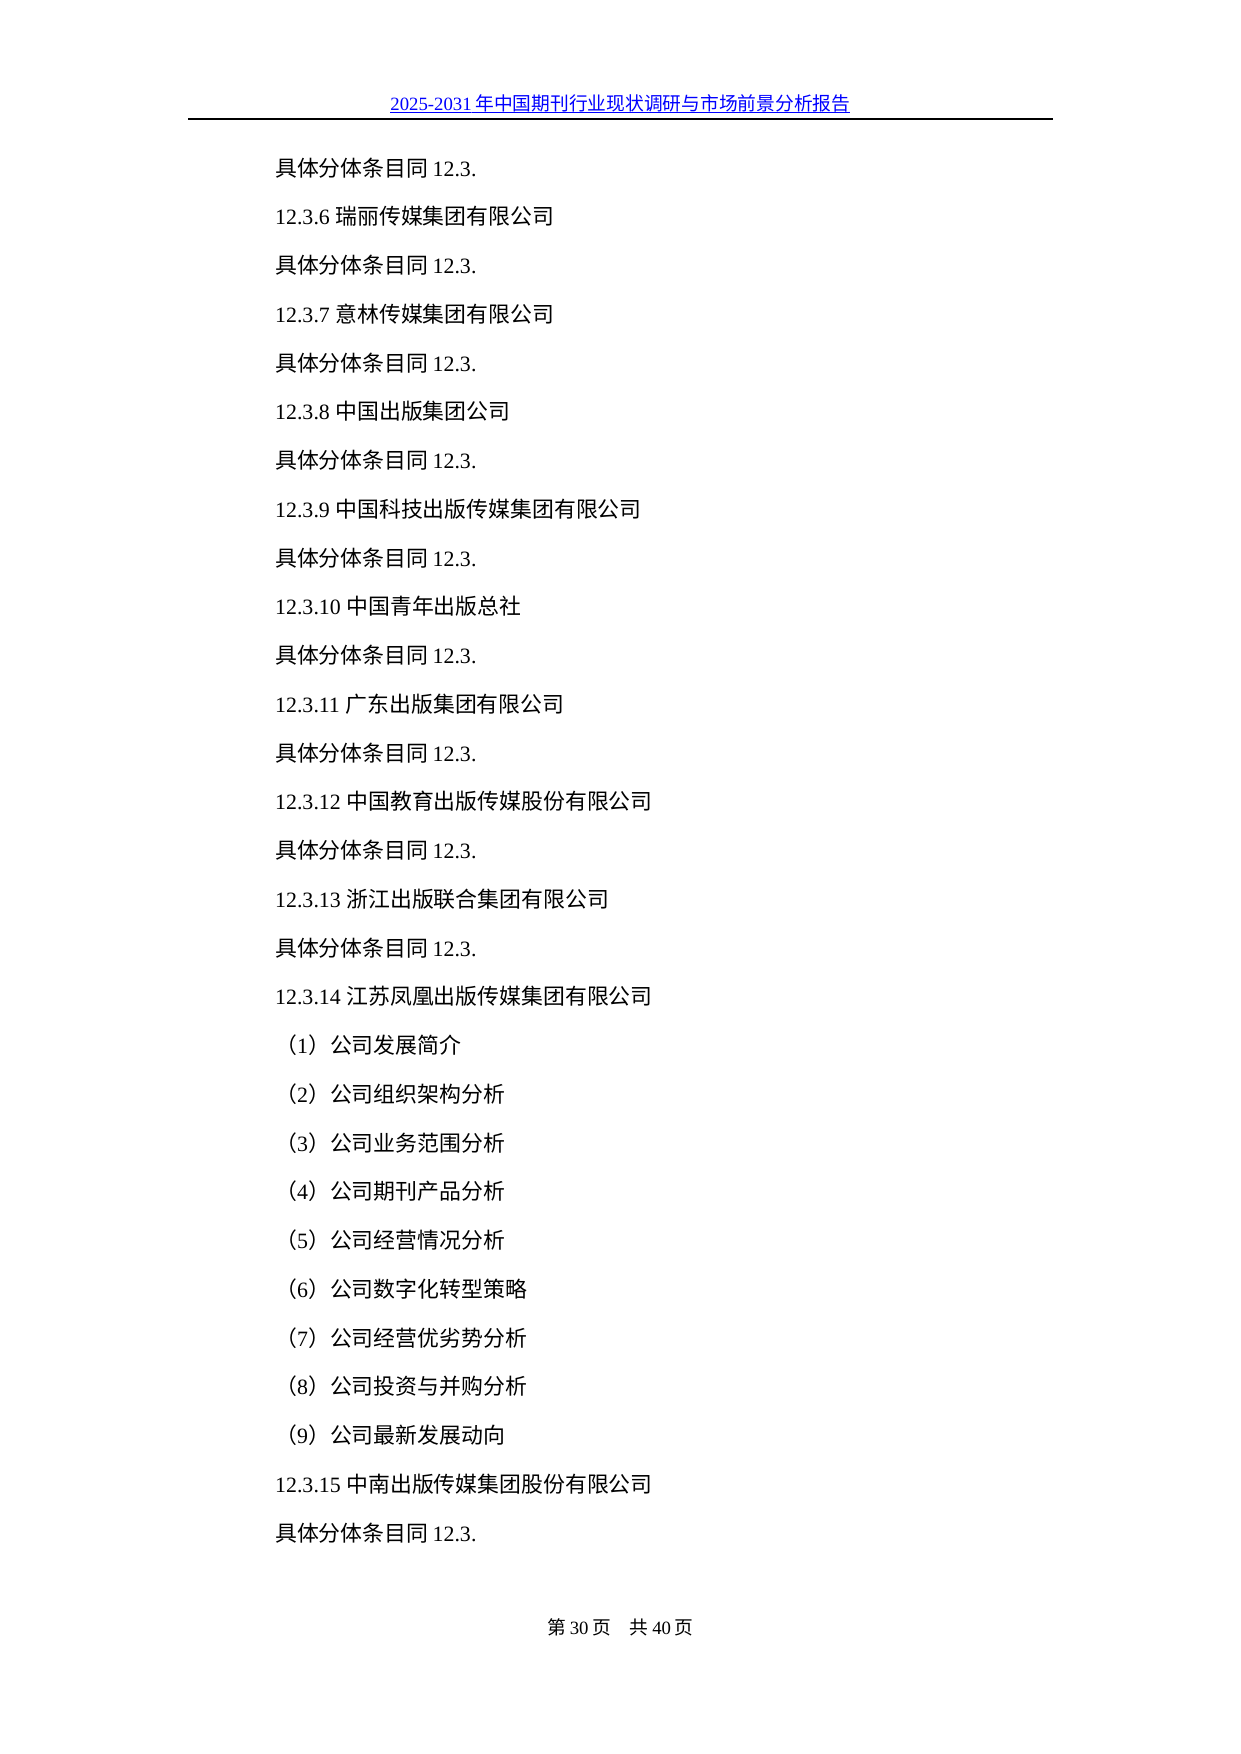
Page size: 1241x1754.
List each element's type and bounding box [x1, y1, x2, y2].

text [187, 150, 1053, 1548]
